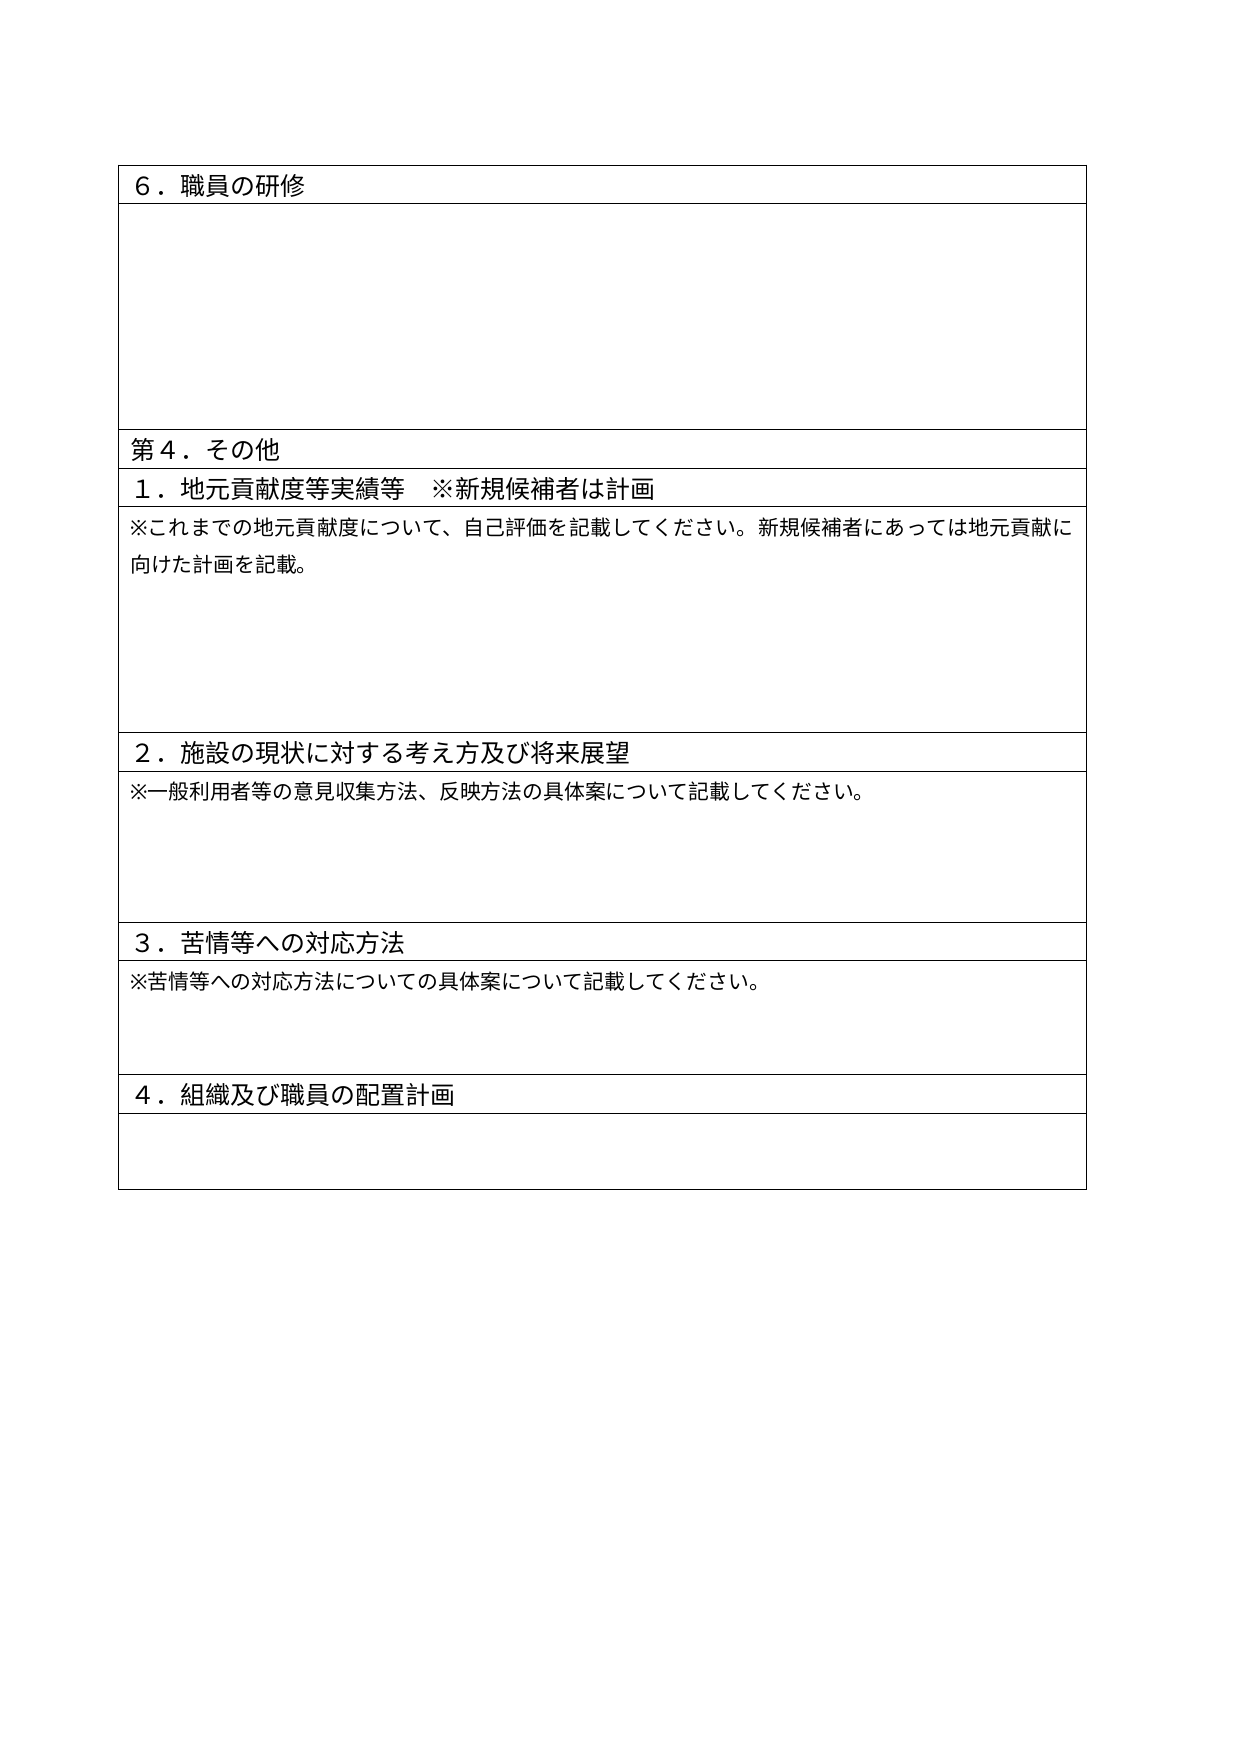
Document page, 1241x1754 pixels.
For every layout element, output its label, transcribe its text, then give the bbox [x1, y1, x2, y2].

table_cell ２．施設の現状に対する考え方及び将来展望 [119, 733, 1086, 771]
table_cell ※一般利用者等の意見収集方法、反映方法の具体案について記載してください。 [119, 772, 1086, 922]
table_cell ※苦情等への対応方法についての具体案について記載してください。 [119, 961, 1086, 1074]
table_cell ６．職員の研修 [119, 166, 1086, 203]
table_cell 第４．その他 [119, 430, 1086, 468]
table_cell １．地元貢献度等実績等 ※新規候補者は計画 [119, 469, 1086, 506]
table_cell ※これまでの地元貢献度について、自己評価を記載してください。新規候補者にあっては地元貢献に向けた計画を記載。 [119, 507, 1086, 732]
table_cell [119, 1114, 1086, 1188]
table_cell ３．苦情等への対応方法 [119, 923, 1086, 960]
table_cell [119, 204, 1086, 429]
table_cell ４．組織及び職員の配置計画 [119, 1075, 1086, 1112]
